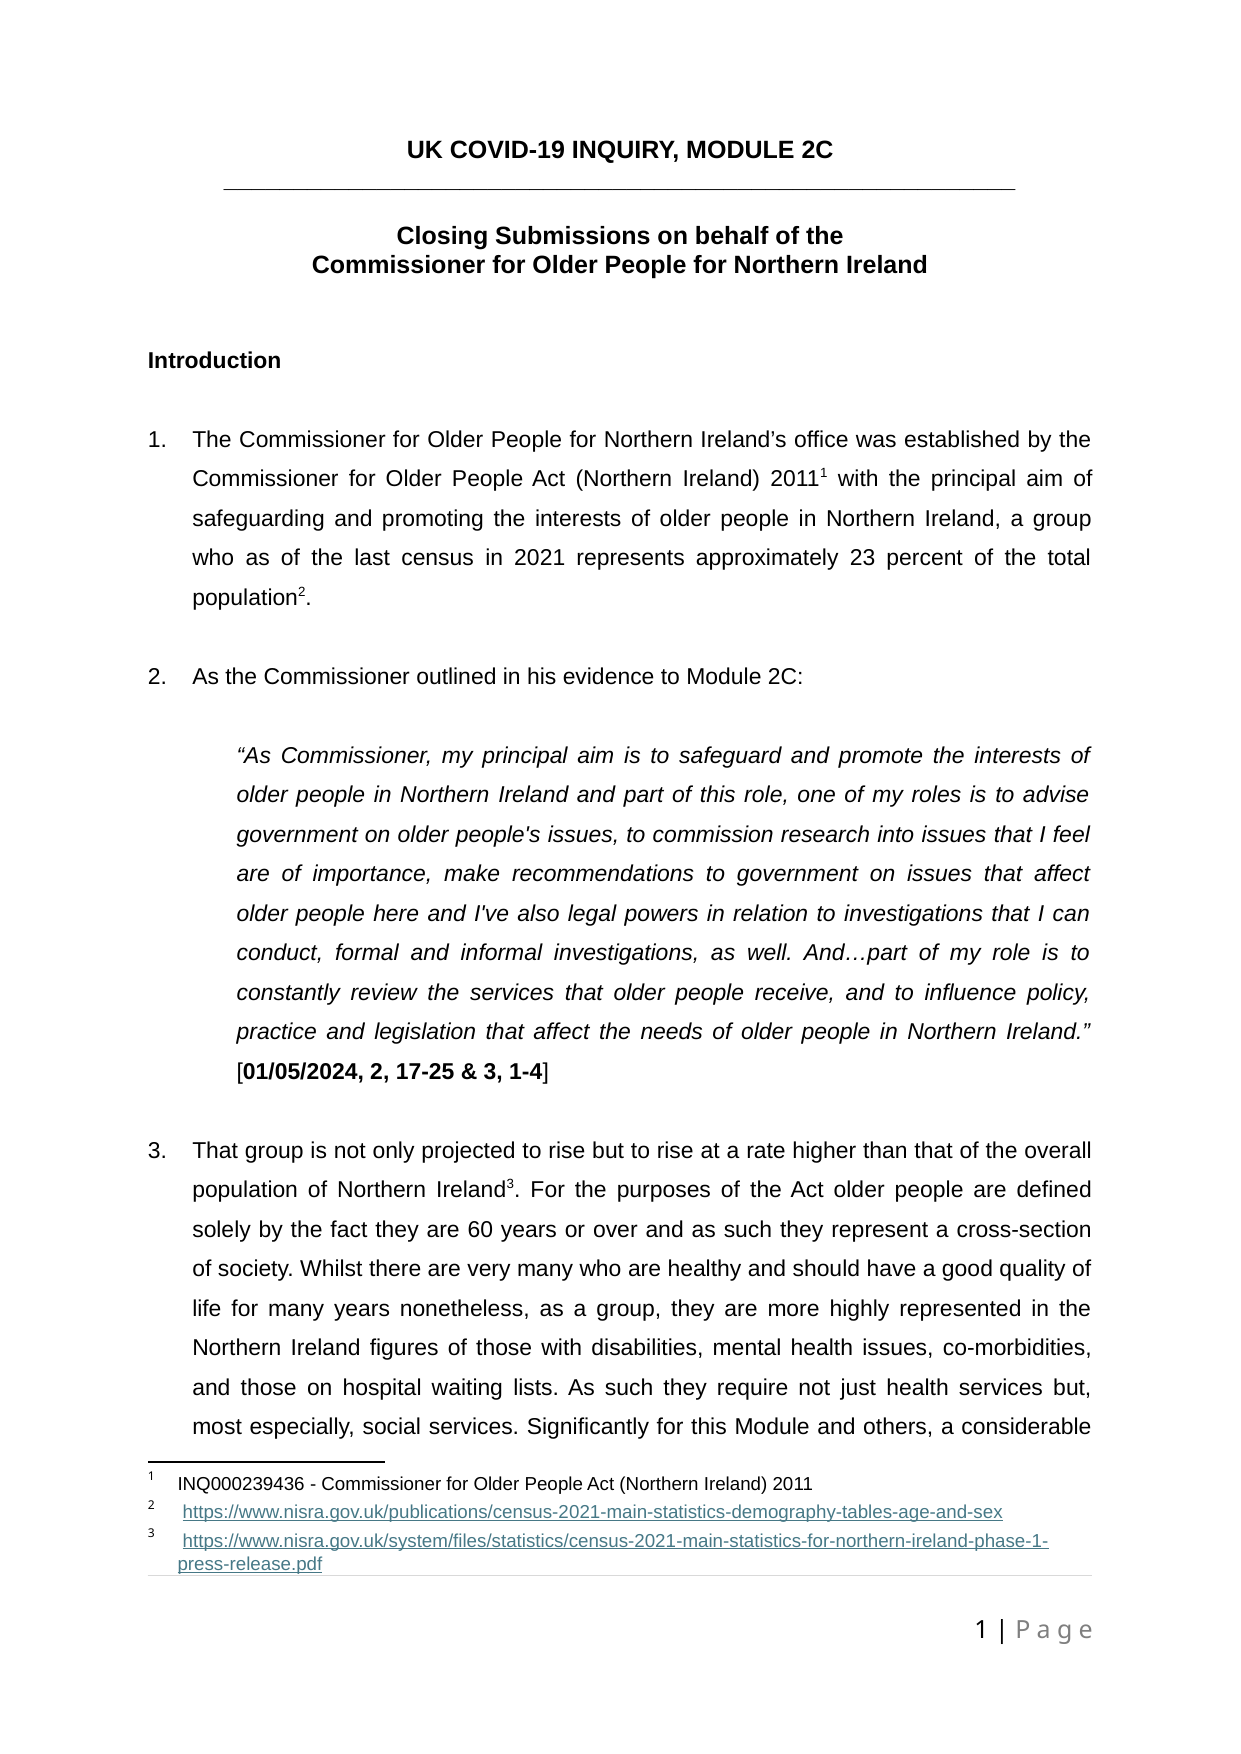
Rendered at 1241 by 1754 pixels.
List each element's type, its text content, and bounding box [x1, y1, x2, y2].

text _________________________________________________________ [148, 164, 1092, 193]
text Introduction [148, 347, 1092, 373]
list As the Commissioner outlined in his evidence to Module 2C: [148, 663, 1092, 689]
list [148, 1137, 1092, 1439]
list “As Commissioner, my principal aim is to safeguard and promote the interests of older people in Northern Ireland and part of this role, one of my roles is to advise government on older people's issues, to commission research into issues that I feel are of importance, make recommendations to government on issues that affect older people here and I've also legal powers in relation to investigations that I can conduct, formal and informal investigations, as well. And…part of my role is to constantly review the services that older people receive, and to influence policy, practice and legislation that affect the needs of older people in Northern Ireland.” [01/05/2024, 2, 17-25 & 3, 1-4] [236, 742, 1092, 1084]
text Commissioner for Older People for Northern Ireland [148, 250, 1092, 279]
text UK COVID-19 INQUIRY, MODULE 2C [148, 135, 1092, 164]
text Closing Submissions on behalf of the [148, 221, 1092, 250]
list The Commissioner for Older People for Northern Ireland’s office was established by the Commissioner for Older People Act (Northern Ireland) 2011 with the principal aim of safeguarding and promoting the interests of older people in Northern Ireland, a group who as of the last census in 2021 represents approximately 23 percent of the total population. [148, 426, 1092, 610]
